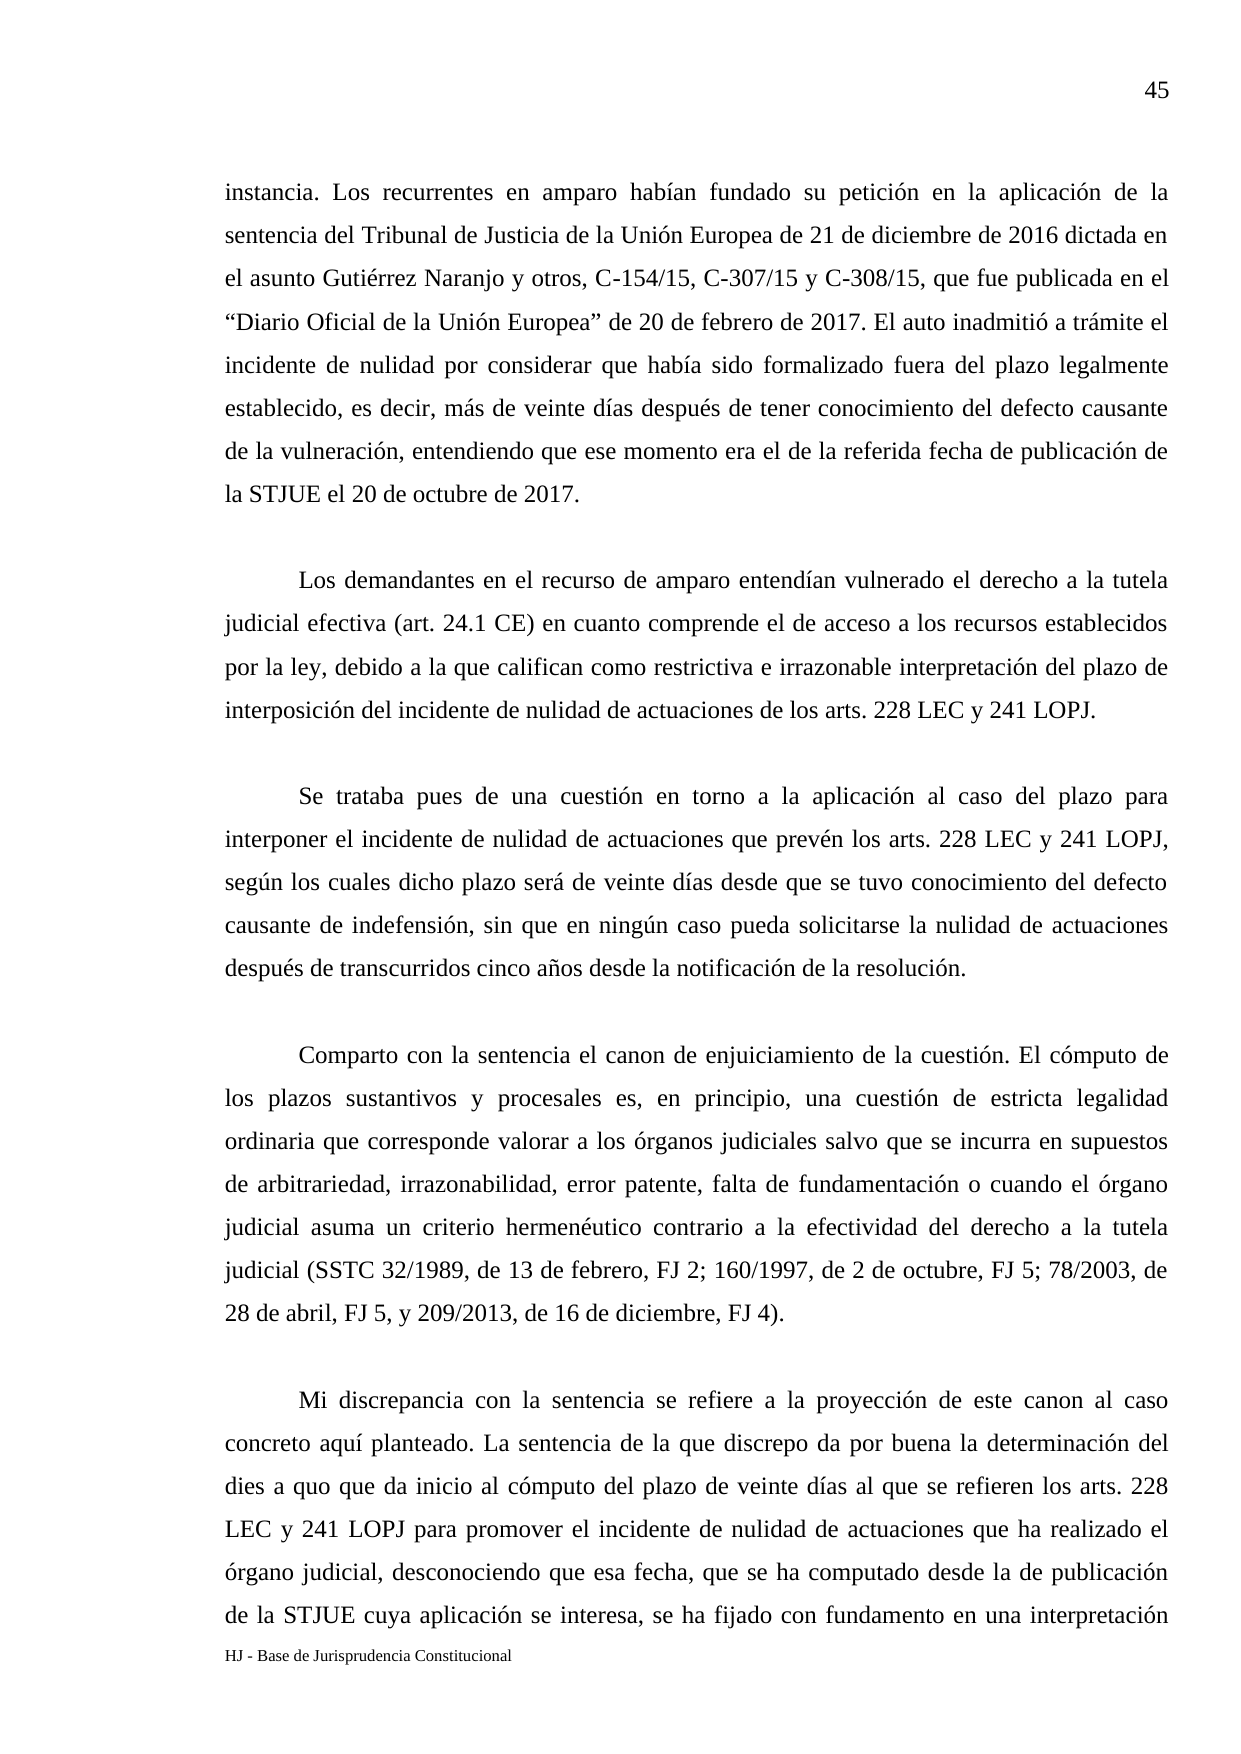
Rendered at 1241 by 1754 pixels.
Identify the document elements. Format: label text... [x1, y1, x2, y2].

text Los demandantes en el recurso de amparo entendían vulnerado el derecho a la tutela judicial efectiva (art. 24.1 CE) en cuanto comprende el de acceso a los recursos establecidos por la ley, debido a la que califican como restrictiva e irrazonable interpretación del plazo de interposición del incidente de nulidad de actuaciones de los arts. 228 LEC y 241 LOPJ. [224, 565, 1169, 723]
text Comparto con la sentencia el canon de enjuiciamiento de la cuestión. El cómputo de los plazos sustantivos y procesales es, en principio, una cuestión de estricta legalidad ordinaria que corresponde valorar a los órganos judiciales salvo que se incurra en supuestos de arbitrariedad, irrazonabilidad, error patente, falta de fundamentación o cuando el órgano judicial asuma un criterio hermenéutico contrario a la efectividad del derecho a la tutela judicial (SSTC 32/1989, de 13 de febrero, FJ 2; 160/1997, de 2 de octubre, FJ 5; 78/2003, de 28 de abril, FJ 5, y 209/2013, de 16 de diciembre, FJ 4). [224, 1040, 1169, 1327]
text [224, 177, 1169, 508]
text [224, 1385, 1169, 1629]
text Se trataba pues de una cuestión en torno a la aplicación al caso del plazo para interponer el incidente de nulidad de actuaciones que prevén los arts. 228 LEC y 241 LOPJ, según los cuales dicho plazo será de veinte días desde que se tuvo conocimiento del defecto causante de indefensión, sin que en ningún caso pueda solicitarse la nulidad de actuaciones después de transcurridos cinco años desde la notificación de la resolución. [224, 781, 1169, 982]
